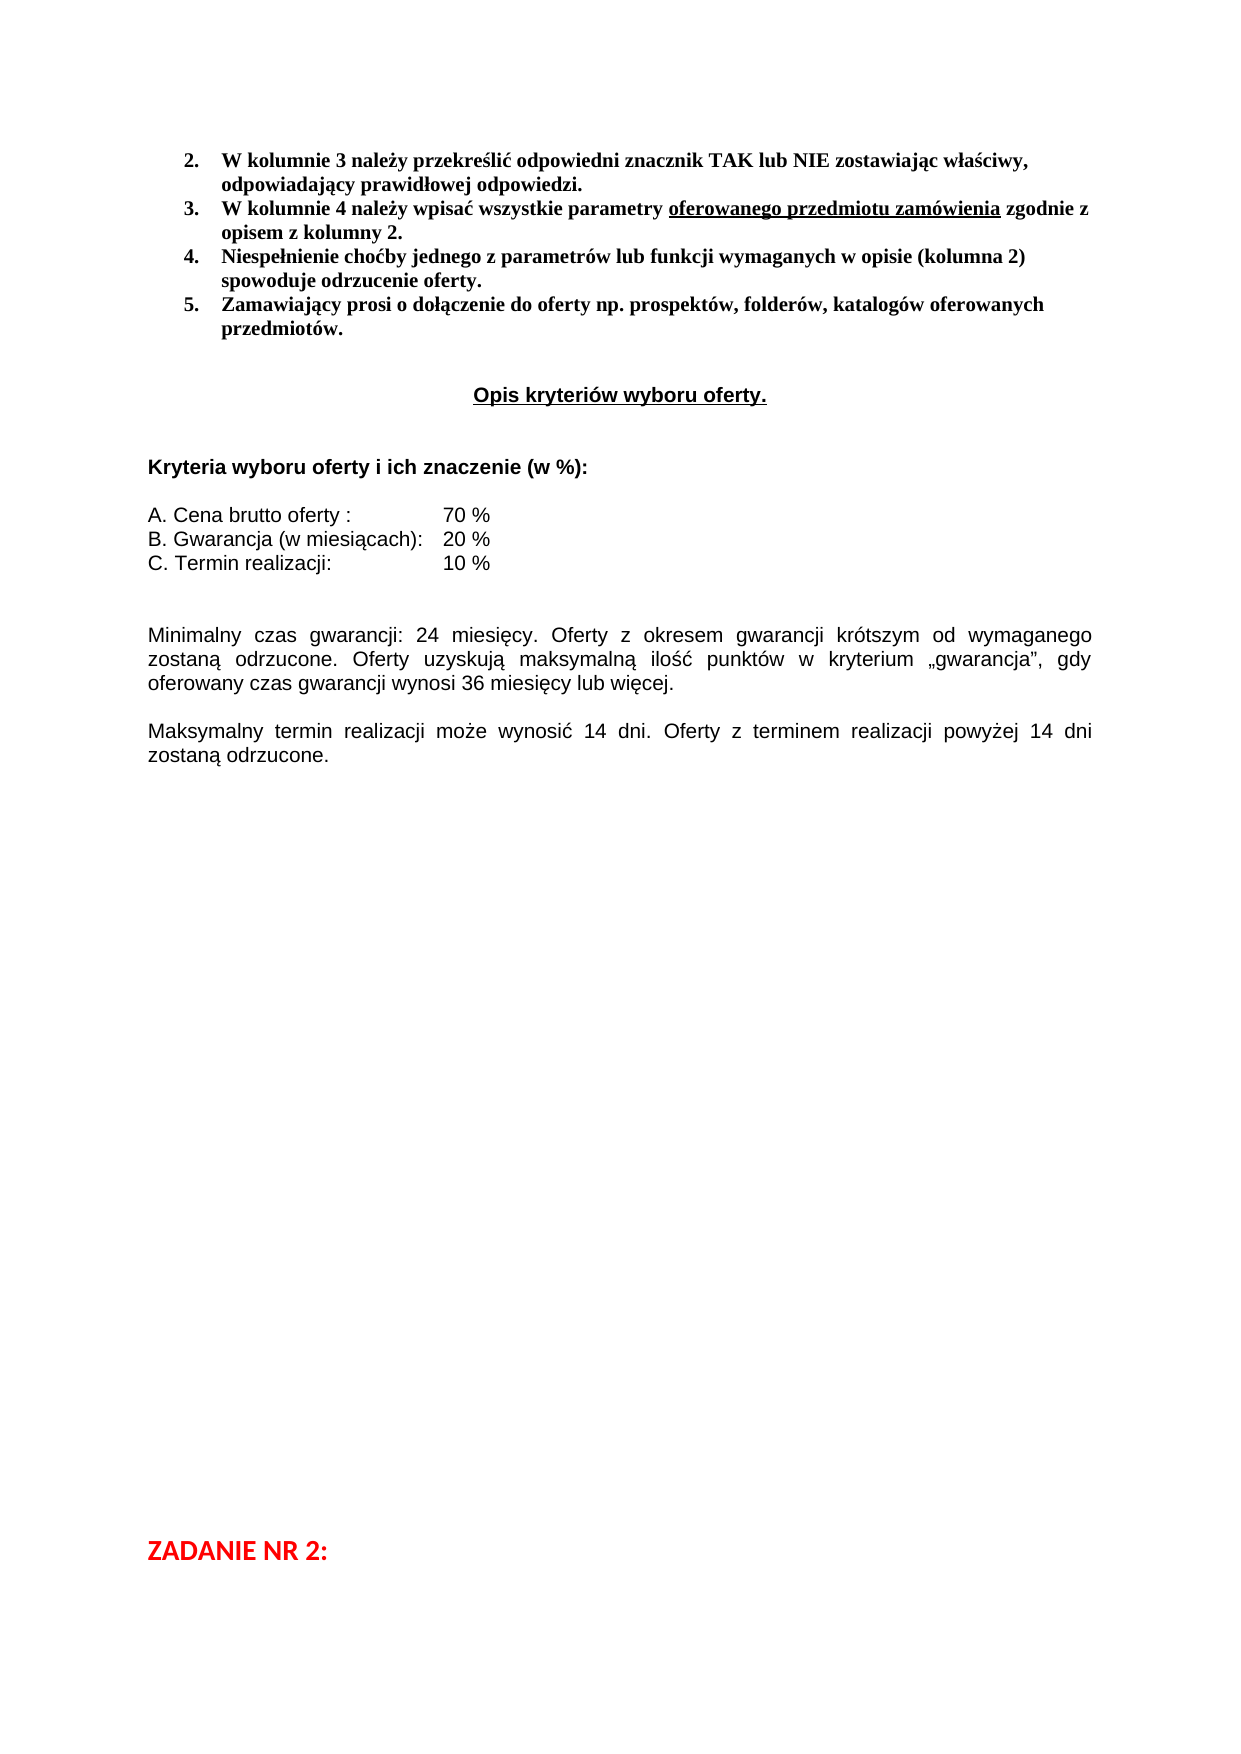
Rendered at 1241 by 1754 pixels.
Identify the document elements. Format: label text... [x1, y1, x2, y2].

text B. Gwarancja (w miesiącach): 20 % [148, 527, 1093, 551]
list Niespełnienie choćby jednego z parametrów lub funkcji wymaganych w opisie (kolumna 2) spowoduje odrzucenie oferty. [183, 244, 1093, 292]
text A. Cena brutto oferty : 70 % [148, 503, 1093, 527]
text Maksymalny termin realizacji może wynosić 14 dni. Oferty z terminem realizacji powyżej 14 dni zostaną odrzucone. [148, 719, 1093, 767]
list W kolumnie 3 należy przekreślić odpowiedni znacznik TAK lub NIE zostawiając właściwy, odpowiadający prawidłowej odpowiedzi. [183, 148, 1093, 196]
text C. Termin realizacji: 10 % [148, 551, 1093, 575]
list Zamawiający prosi o dołączenie do oferty np. prospektów, folderów, katalogów oferowanych przedmiotów. [183, 292, 1093, 340]
text Minimalny czas gwarancji: 24 miesięcy. Oferty z okresem gwarancji krótszym od wymaganego zostaną odrzucone. Oferty uzyskują maksymalną ilość punktów w kryterium „gwarancja”, gdy oferowany czas gwarancji wynosi 36 miesięcy lub więcej. [148, 623, 1093, 695]
text ZADANIE NR 2: [148, 1532, 1093, 1567]
text Opis kryteriów wyboru oferty. [148, 383, 1093, 407]
text Kryteria wyboru oferty i ich znaczenie (w %): [148, 455, 1093, 479]
list W kolumnie 4 należy wpisać wszystkie parametry oferowanego przedmiotu zamówienia zgodnie z opisem z kolumny 2. [183, 196, 1093, 244]
